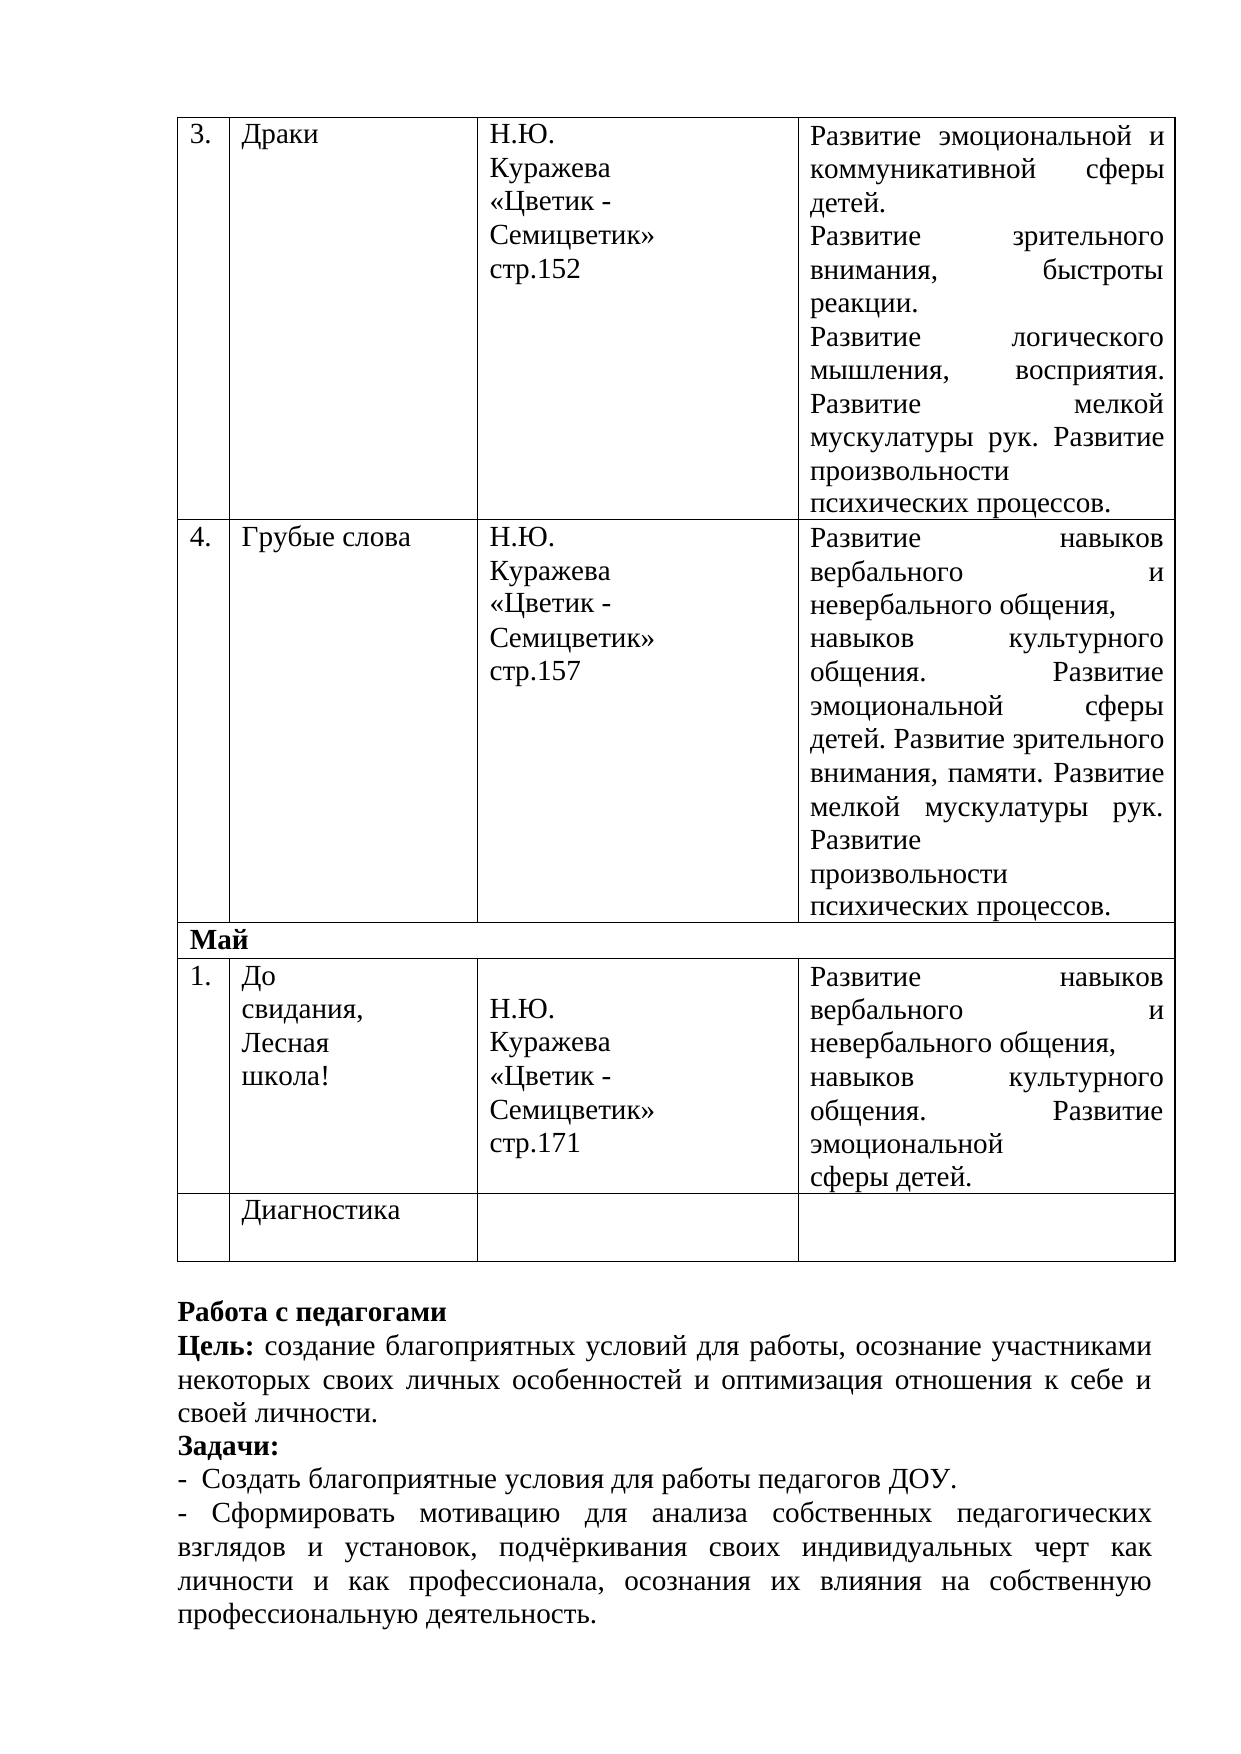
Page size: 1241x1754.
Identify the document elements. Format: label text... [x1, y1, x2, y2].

table_header 3. [178, 118, 229, 519]
table_header Н.Ю. Куражева «Цветик - Семицветик» стр.152 [478, 118, 798, 519]
table_cell [178, 1194, 229, 1261]
table_cell Развитие навыков вербального и невербального общения, навыков культурного общения. Развитие эмоциональной сферы детей. [799, 959, 1174, 1193]
table_cell Развитие навыков вербального и невербального общения, навыков культурного общения. Развитие эмоциональной сферы детей. Развитие зрительного внимания, памяти. Развитие мелкой мускулатуры рук. Развитие произвольности психических процессов. [799, 520, 1174, 922]
table_cell [478, 1194, 798, 1261]
table_cell Май [178, 923, 1174, 958]
table_cell Н.Ю. Куражева «Цветик - Семицветик» стр.157 [478, 520, 798, 922]
table_cell До свидания, Лесная школа! [230, 959, 477, 1193]
table_header Развитие эмоциональной и коммуникативной сферы детей. Развитие зрительного внимания, быстроты реакции. Развитие логического мышления, восприятия. Развитие мелкой мускулатуры рук. Развитие произвольности психических процессов. [799, 118, 1174, 519]
table_cell 4. [178, 520, 229, 922]
table_cell 1. [178, 959, 229, 1193]
text Цель: создание благоприятных условий для работы, осознание участниками некоторых своих личных особенностей и оптимизация отношения к себе и своей личности. [177, 1328, 1152, 1429]
list Создать благоприятные условия для работы педагогов ДОУ. [177, 1462, 1240, 1496]
subtitle Задачи: [177, 1429, 1240, 1462]
table_cell [799, 1194, 1174, 1261]
text Работа с педагогами [177, 1295, 1240, 1328]
list Сформировать мотивацию для анализа собственных педагогических взглядов и установок, подчёркивания своих индивидуальных черт как личности и как профессионала, осознания их влияния на собственную профессиональную деятельность. [177, 1496, 1152, 1630]
table_cell Диагностика [230, 1194, 477, 1261]
table_header Драки [230, 118, 477, 519]
table_cell Н.Ю. Куражева «Цветик - Семицветик» стр.171 [478, 959, 798, 1193]
table_cell Грубые слова [230, 520, 477, 922]
